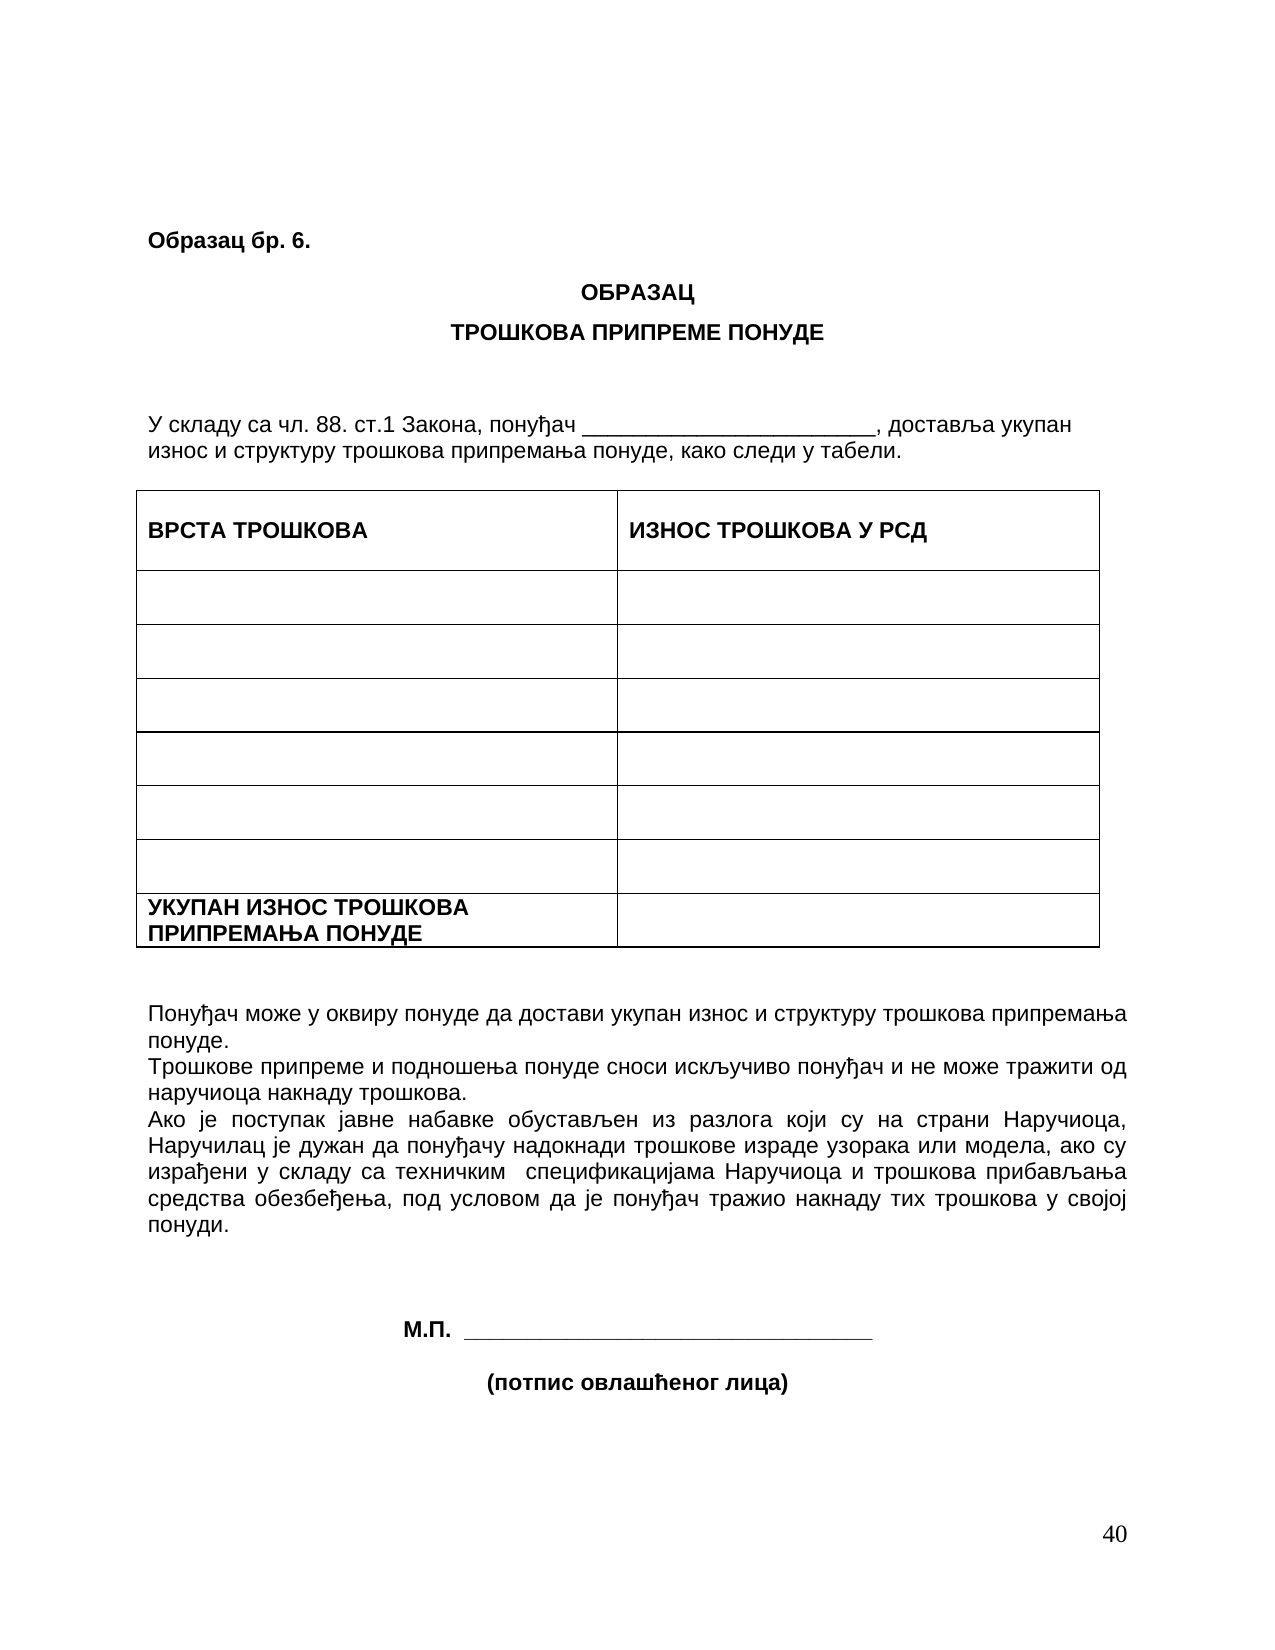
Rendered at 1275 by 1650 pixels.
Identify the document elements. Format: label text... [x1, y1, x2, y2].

table_cell [618, 786, 1099, 839]
table_cell [618, 840, 1099, 893]
text Образац бр. 6. [148, 227, 1127, 253]
table_cell [618, 679, 1099, 731]
table_header ВРСТА ТРОШКОВА [137, 491, 617, 570]
table_cell [618, 571, 1099, 624]
table_cell [137, 733, 617, 785]
table_cell [137, 840, 617, 893]
table_cell УКУПАН ИЗНОС ТРОШКОВА ПРИПРЕМАЊА ПОНУДЕ [137, 894, 617, 946]
text ОБРАЗАЦ [148, 279, 1127, 306]
table_cell [137, 571, 617, 624]
text У складу са чл. 88. ст.1 Закона, понуђач _______________________, доставља укупан износ и структуру трошкова припремања понуде, како следи у табели. [148, 411, 1127, 464]
text Трошкове припреме и подношења понуде сноси искључиво понуђач и не може тражити од наручиоца накнаду трошкова. [148, 1053, 1127, 1106]
text Понуђач може у оквиру понуде да достави укупан износ и структуру трошкова припремања понуде. [148, 1000, 1127, 1053]
table_header ИЗНОС ТРОШКОВА У РСД [618, 491, 1099, 570]
table_cell [137, 625, 617, 678]
text Ако је поступак јавне набавке обустављен из разлога који су на страни Наручиоца, Наручилац је дужан да понуђачу надокнади трошкове израде узорака или модела, ако су израђени у складу са техничким спецификацијама Наручиоца и трошкова прибављања средства обезбеђења, под условом да је понуђач тражио накнаду тих трошкова у својој понуди. [148, 1106, 1127, 1237]
table_cell [618, 733, 1099, 785]
table_cell [618, 625, 1099, 678]
table_cell [137, 679, 617, 731]
text ТРОШКОВА ПРИПРЕМЕ ПОНУДЕ [148, 319, 1127, 345]
table_cell [618, 894, 1099, 946]
table_cell [137, 786, 617, 839]
text М.П. ________________________________ [148, 1316, 1127, 1343]
text (потпис овлашћеног лица) [148, 1369, 1127, 1396]
